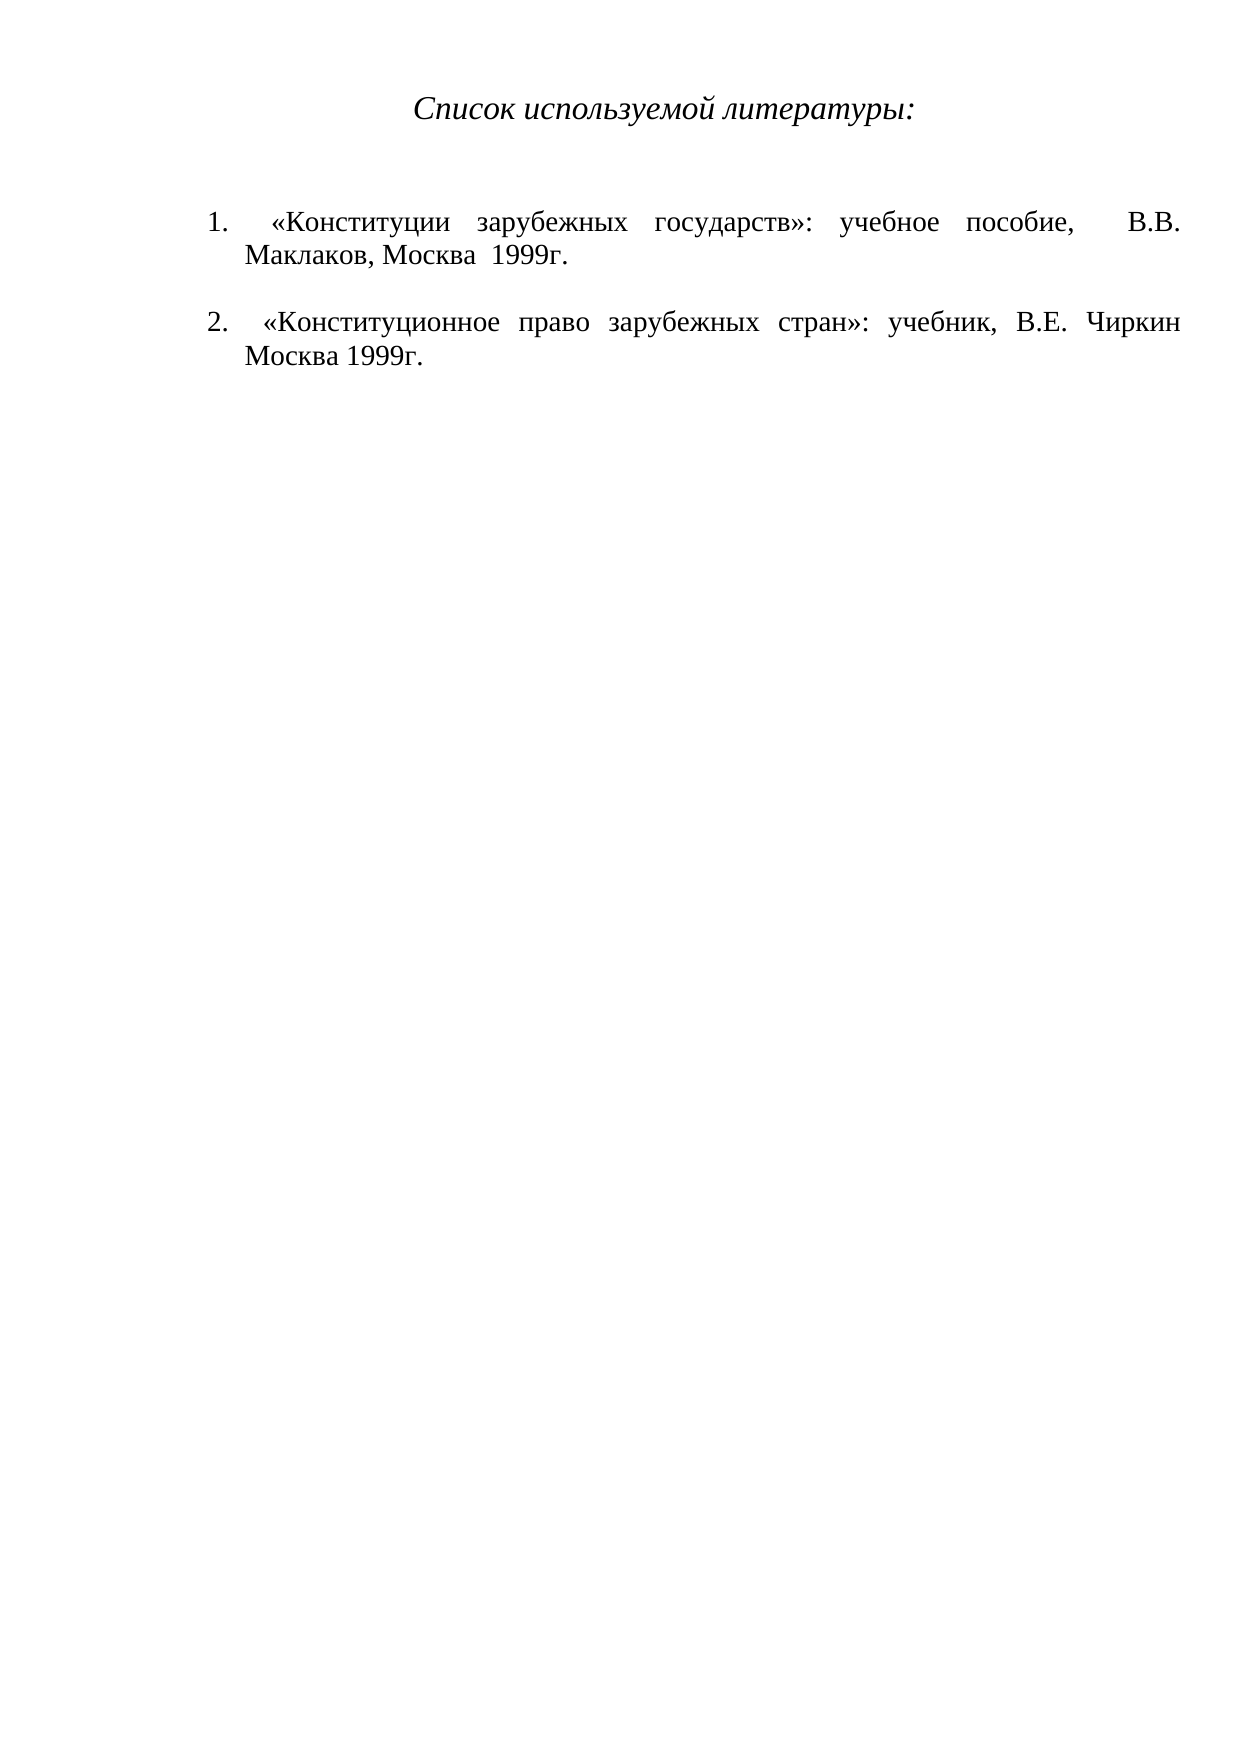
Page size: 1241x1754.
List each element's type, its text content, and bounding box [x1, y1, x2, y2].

list «Конституции зарубежных государств»: учебное пособие, В.В. Маклаков, Москва 1999г. [207, 204, 1181, 271]
text Список используемой литературы: [148, 89, 1181, 127]
list «Конституционное право зарубежных стран»: учебник, В.Е. Чиркин Москва 1999г. [207, 304, 1181, 371]
